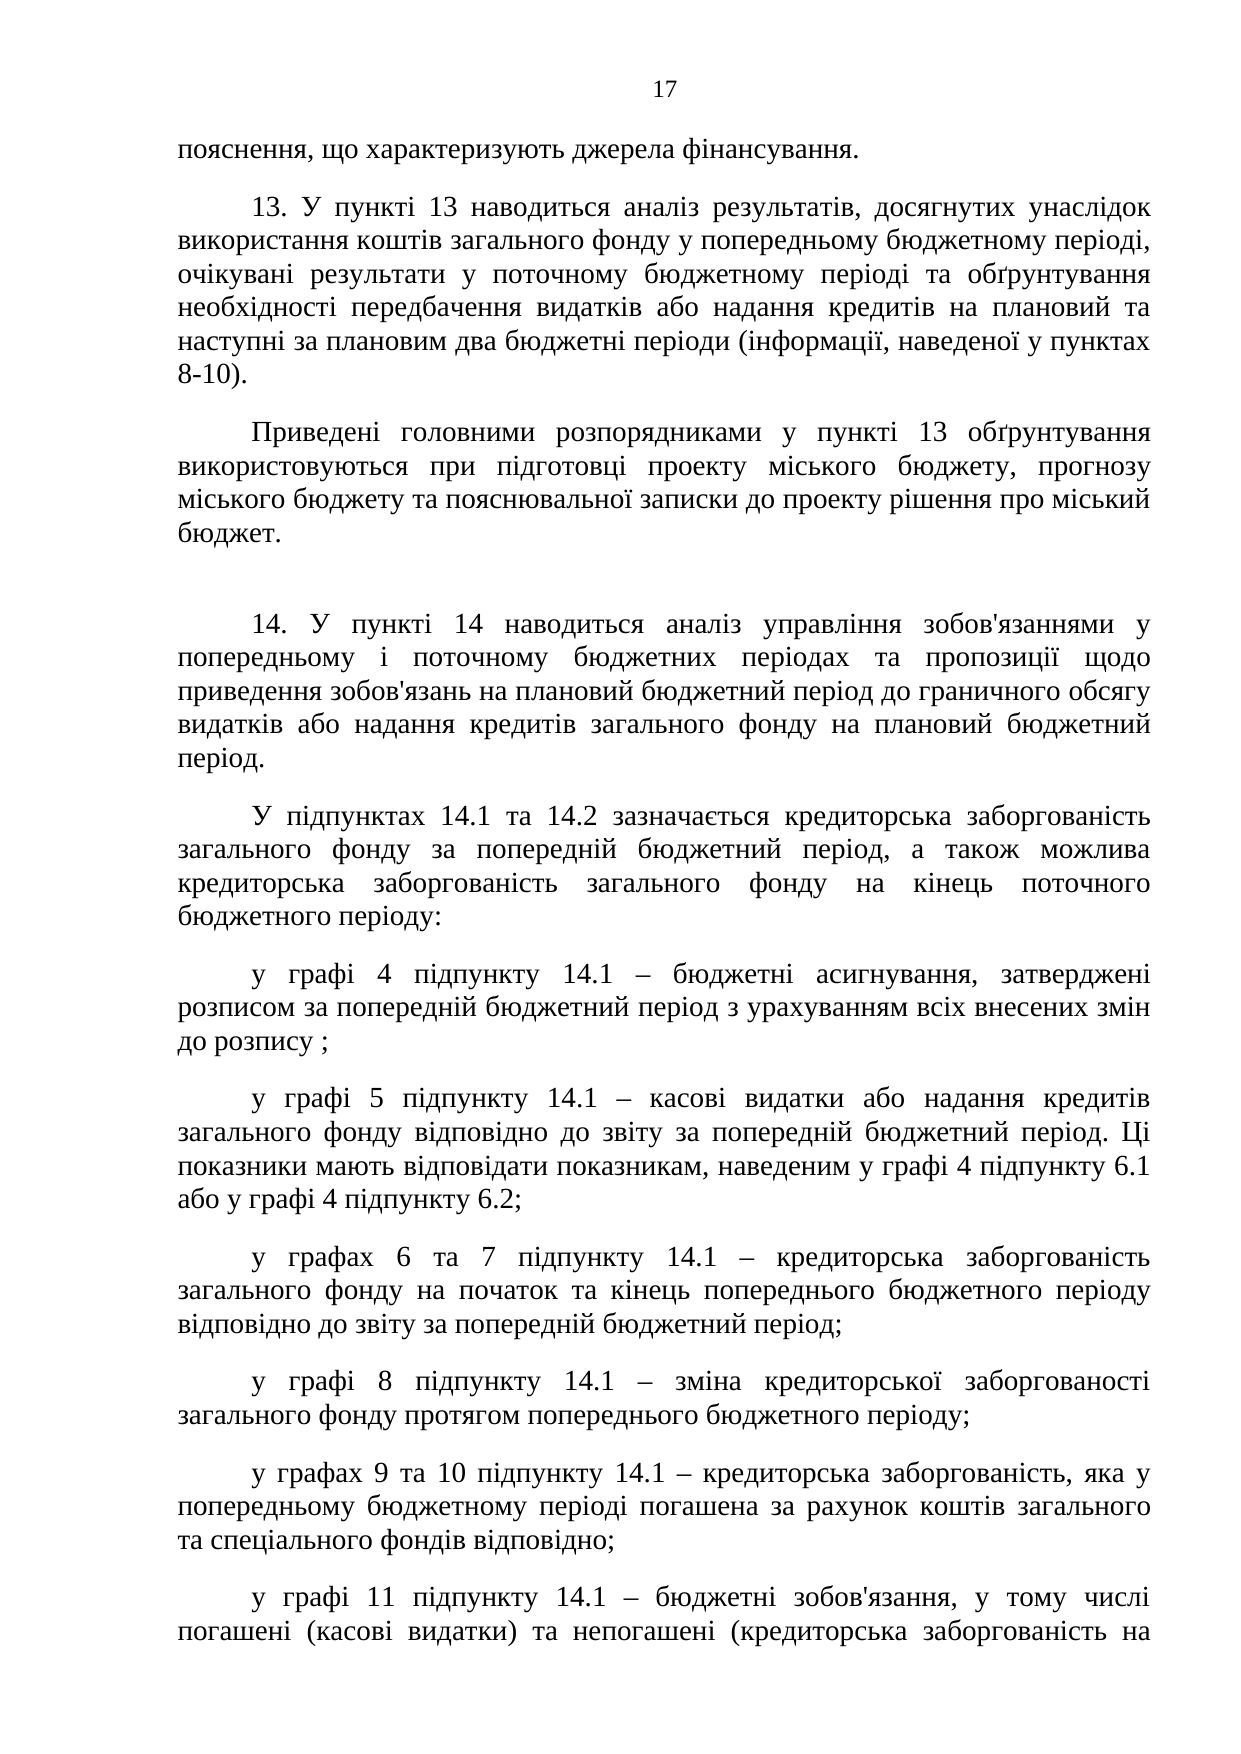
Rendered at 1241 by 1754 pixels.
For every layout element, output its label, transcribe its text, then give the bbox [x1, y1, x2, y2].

text Приведені головними розпорядниками у пункті 13 обґрунтування використовуються при підготовці проекту міського бюджету, прогнозу міського бюджету та пояснювальної записки до проекту рішення про міський бюджет. [177, 414, 1152, 548]
text у графах 6 та 7 підпункту 14.1 – кредиторська заборгованість загального фонду на початок та кінець попереднього бюджетного періоду відповідно до звіту за попередній бюджетний період; [177, 1239, 1152, 1339]
text 13. У пункті 13 наводиться аналіз результатів, досягнутих унаслідок використання коштів загального фонду у попередньому бюджетному періоді, очікувані результати у поточному бюджетному періоді та обґрунтування необхідності передбачення видатків або надання кредитів на плановий та наступні за плановим два бюджетні періоди (інформації, наведеної у пунктах 8-10). [177, 189, 1152, 390]
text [177, 1579, 1152, 1646]
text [177, 131, 1152, 165]
text у графі 8 підпункту 14.1 – зміна кредиторської заборгованості загального фонду протягом попереднього бюджетного періоду; [177, 1363, 1152, 1431]
text у графі 5 підпункту 14.1 – касові видатки або надання кредитів загального фонду відповідно до звіту за попередній бюджетний період. Ці показники мають відповідати показникам, наведеним у графі 4 підпункту 6.1 або у графі 4 підпункту 6.2; [177, 1081, 1152, 1215]
text у графах 9 та 10 підпункту 14.1 – кредиторська заборгованість, яка у попередньому бюджетному періоді погашена за рахунок коштів загального та спеціального фондів відповідно; [177, 1455, 1152, 1555]
text у графі 4 підпункту 14.1 – бюджетні асигнування, затверджені розписом за попередній бюджетний період з урахуванням всіх внесених змін до розпису ; [177, 956, 1152, 1057]
text 14. У пункті 14 наводиться аналіз управління зобов'язаннями у попередньому і поточному бюджетних періодах та пропозиції щодо приведення зобов'язань на плановий бюджетний період до граничного обсягу видатків або надання кредитів загального фонду на плановий бюджетний період. [177, 606, 1152, 774]
text У підпунктах 14.1 та 14.2 зазначається кредиторська заборгованість загального фонду за попередній бюджетний період, а також можлива кредиторська заборгованість загального фонду на кінець поточного бюджетного періоду: [177, 798, 1152, 932]
